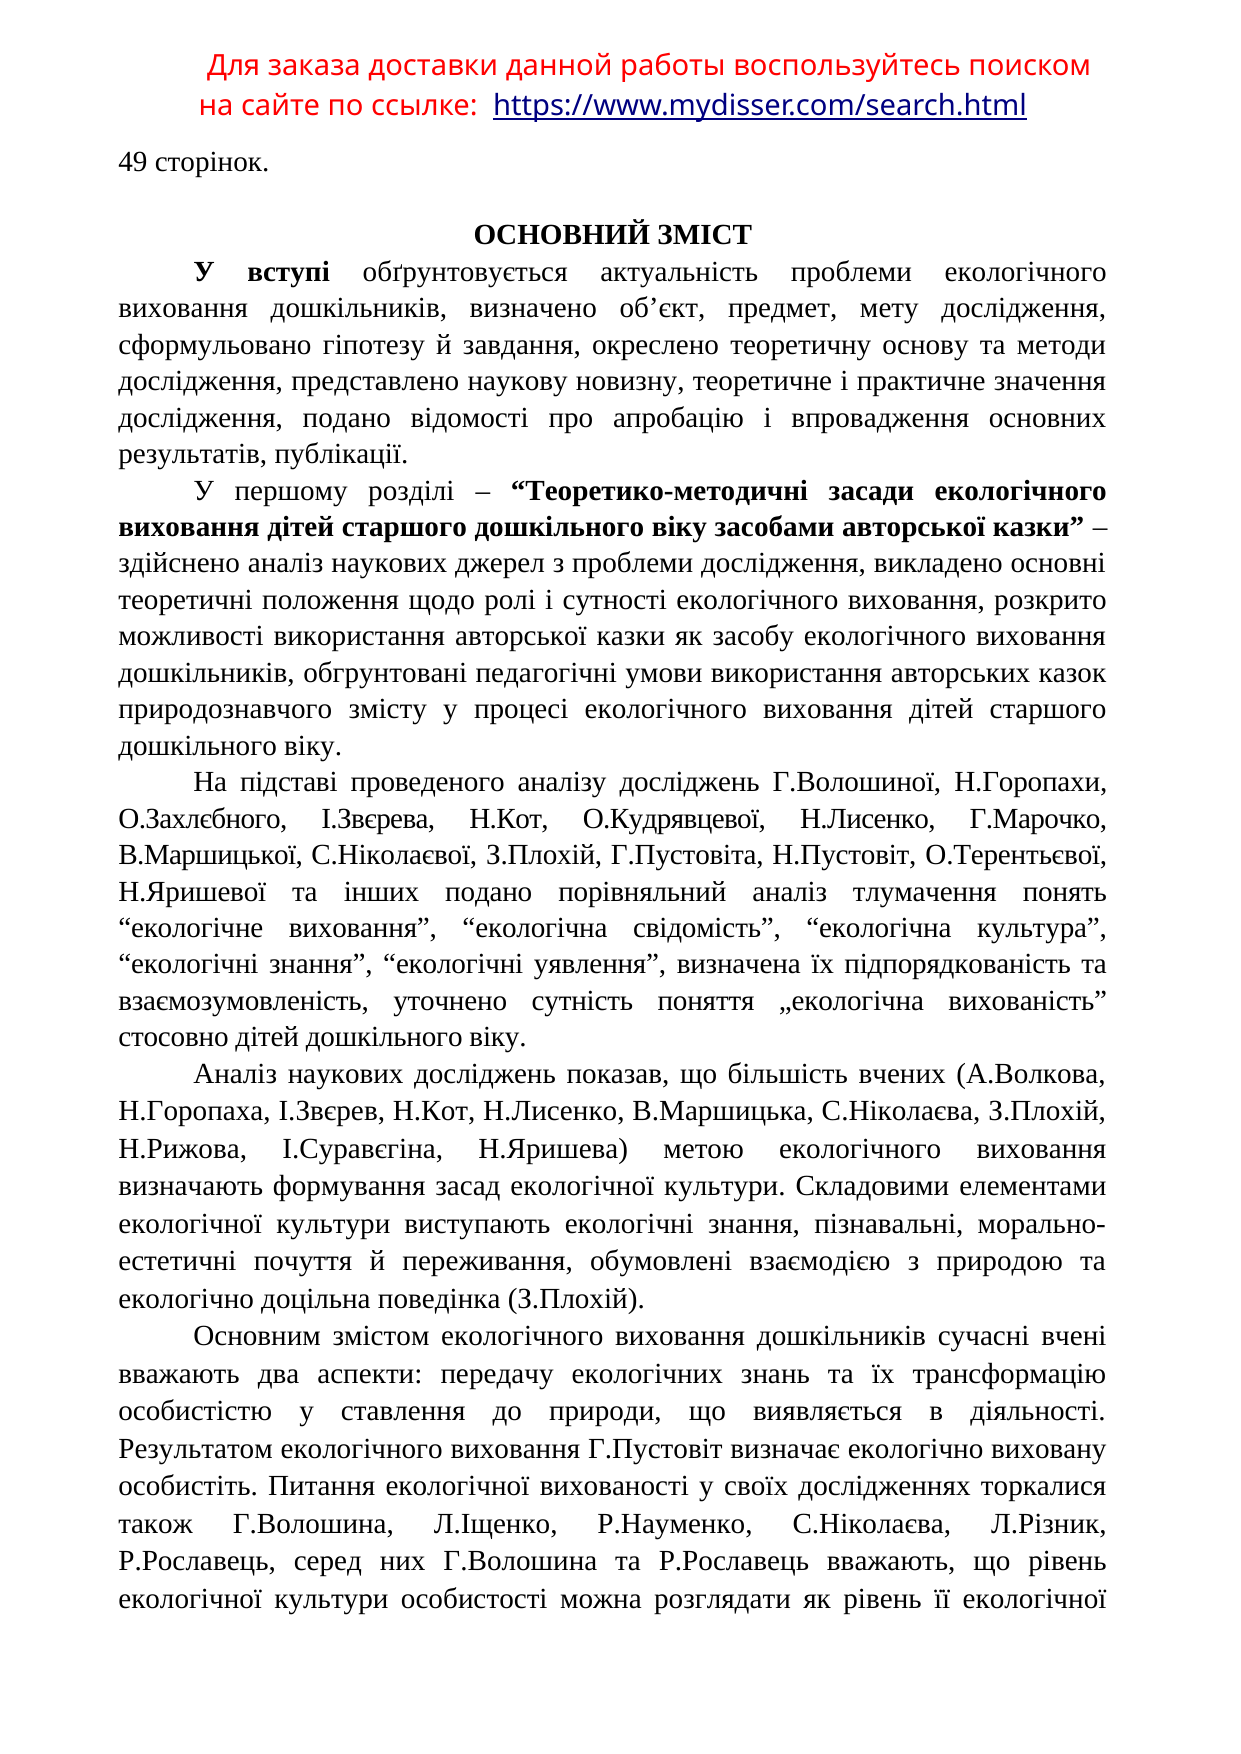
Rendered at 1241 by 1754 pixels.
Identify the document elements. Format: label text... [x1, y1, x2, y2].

text У першому розділі – “Теоретико-методичні засади екологічного виховання дітей старшого дошкільного віку засобами авторської казки” – здійснено аналіз наукових джерел з проблеми дослідження, викладено основні теоретичні положення щодо ролі і сутності екологічного виховання, розкрито можливості використання авторської казки як засобу екологічного виховання дошкільників, обгрунтовані педагогічні умови використання авторських казок природознавчого змісту у процесі екологічного виховання дітей старшого дошкільного віку. [118, 473, 1107, 761]
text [118, 1318, 1107, 1614]
text На підставі проведеного аналізу досліджень Г.Волошиної, Н.Горопахи, О.Захлєбного, І.Звєрева, Н.Кот, О.Кудрявцевої, Н.Лисенко, Г.Марочко, В.Маршицької, С.Ніколаєвої, З.Плохій, Г.Пустовіта, Н.Пустовіт, О.Терентьєвої, Н.Яришевої та інших подано порівняльний аналіз тлумачення понять “екологічне виховання”, “екологічна свідомість”, “екологічна культура”, “екологічні знання”, “екологічні уявлення”, визначена їх підпорядкованість та взаємозумовленість, уточнено сутність поняття „екологічна вихованість” стосовно дітей дошкільного віку. [118, 764, 1107, 1053]
text ОСНОВНИЙ ЗМІСТ [118, 217, 1107, 251]
text Аналіз наукових досліджень показав, що більшість вчених (А.Волкова, Н.Горопаха, І.Звєрев, Н.Кот, Н.Лисенко, В.Маршицька, С.Ніколаєва, З.Плохій, Н.Рижова, І.Суравєгіна, Н.Яришева) метою екологічного виховання визначають формування засад екологічної культури. Складовими елементами екологічної культури виступають екологічні знання, пізнавальні, морально-естетичні почуття й переживання, обумовлені взаємодією з природою та екологічно доцільна поведінка (З.Плохій). [118, 1056, 1107, 1314]
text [118, 144, 1107, 178]
text У вступі обґрунтовується актуальність проблеми екологічного виховання дошкільників, визначено об’єкт, предмет, мету дослідження, сформульовано гіпотезу й завдання, окреслено теоретичну основу та методи дослідження, представлено наукову новизну, теоретичне і практичне значення дослідження, подано відомості про апробацію і впровадження основних результатів, публікації. [118, 254, 1107, 470]
